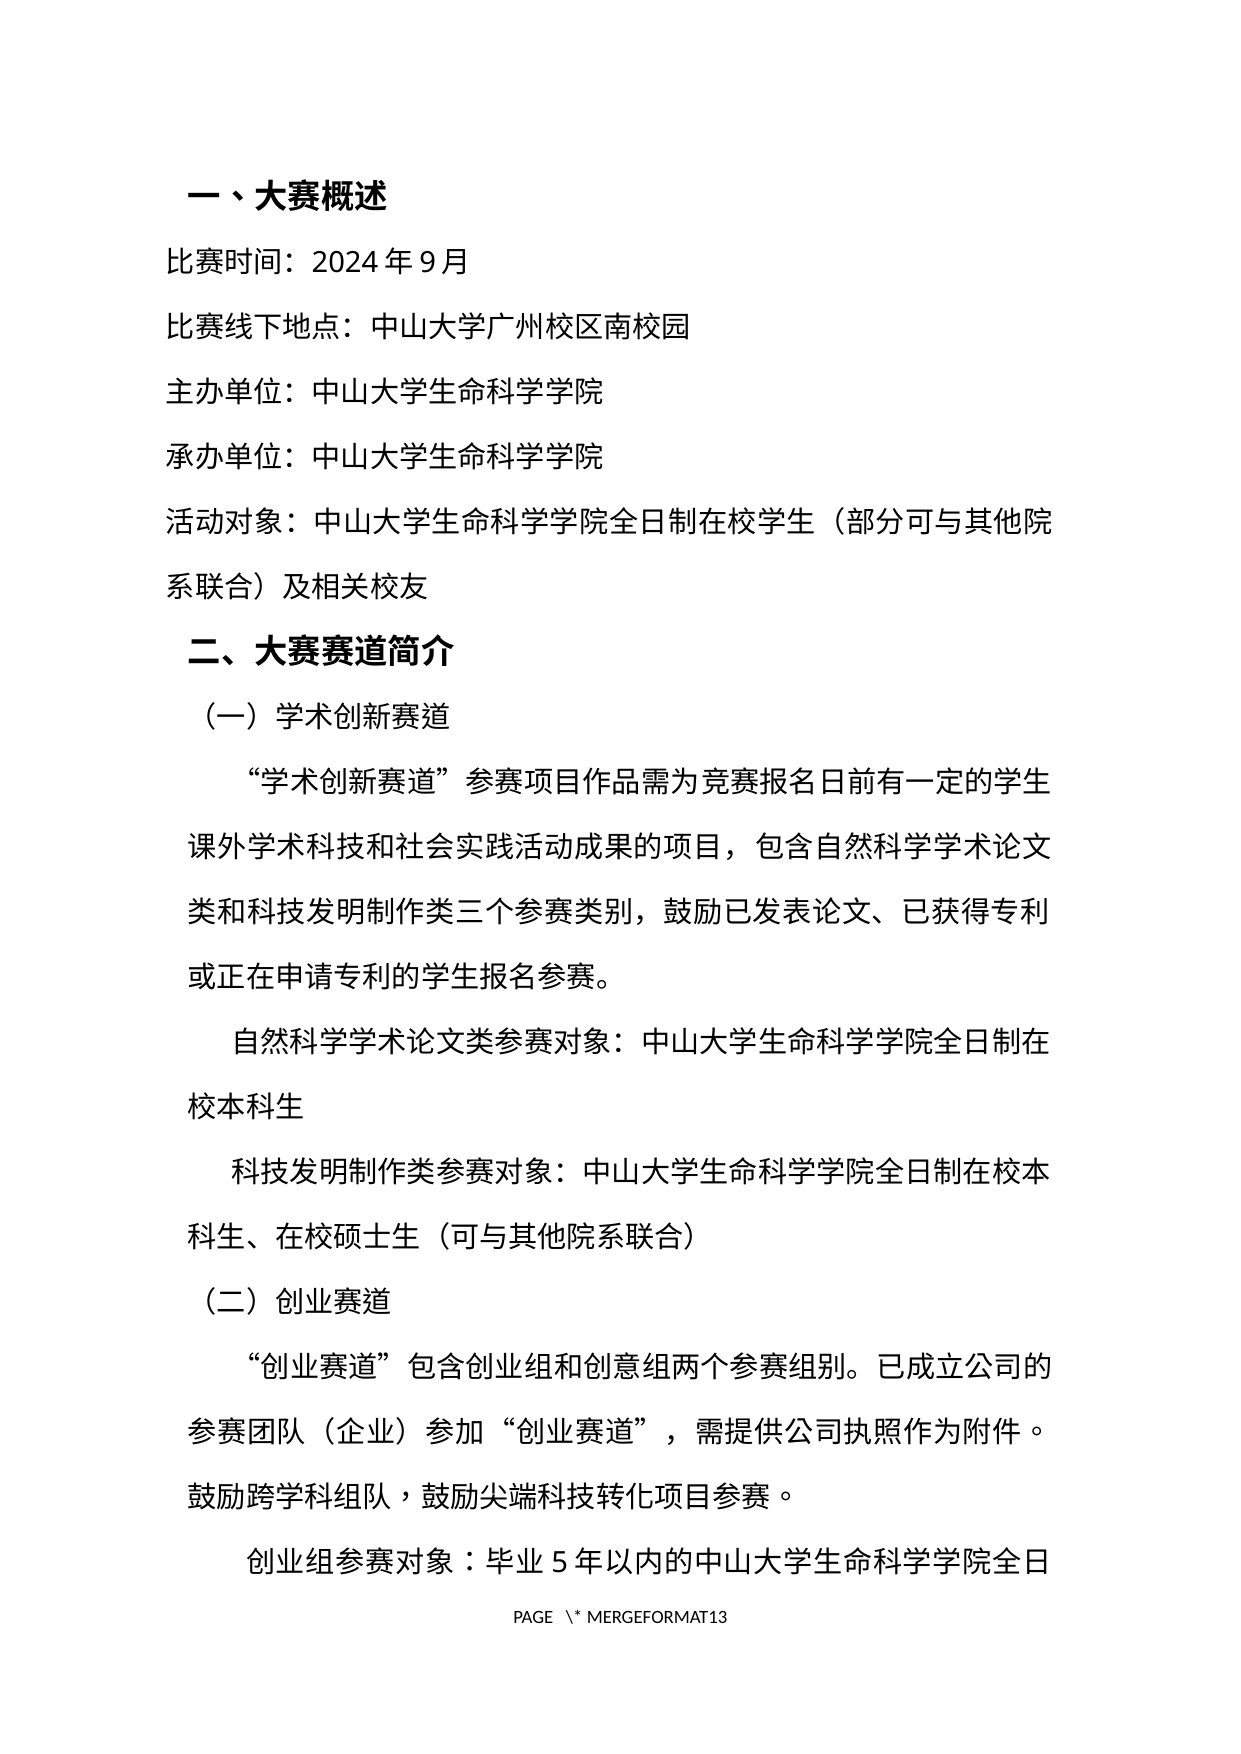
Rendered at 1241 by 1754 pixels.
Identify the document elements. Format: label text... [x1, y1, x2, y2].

text （一）学术创新赛道 [187, 682, 1053, 747]
text 自然科学学术论文类参赛对象：中山大学生命科学学院全日制在校本科生 [187, 1007, 1053, 1137]
text 科技发明制作类参赛对象：中山大学生命科学学院全日制在校本科生、在校硕士生（可与其他院系联合） [187, 1137, 1053, 1267]
text 活动对象：中山大学生命科学学院全日制在校学生（部分可与其他院系联合）及相关校友 [166, 487, 1053, 617]
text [187, 1527, 1053, 1592]
text 承办单位：中山大学生命科学学院 [166, 422, 1053, 487]
text （二）创业赛道 [187, 1267, 1053, 1332]
text “创业赛道”包含创业组和创意组两个参赛组别。已成立公司的参赛团队（企业）参加“创业赛道”，需提供公司执照作为附件。鼓励跨学科组队，鼓励尖端科技转化项目参赛。 [187, 1332, 1053, 1527]
text 比赛线下地点：中山大学广州校区南校园 [166, 292, 1053, 357]
text 比赛时间：2024年9月 [166, 227, 1053, 292]
list 大赛赛道简介 [187, 617, 1053, 682]
text “学术创新赛道”参赛项目作品需为竞赛报名日前有一定的学生课外学术科技和社会实践活动成果的项目，包含自然科学学术论文类和科技发明制作类三个参赛类别，鼓励已发表论文、已获得专利或正在申请专利的学生报名参赛。 [187, 747, 1053, 1007]
text 主办单位：中山大学生命科学学院 [166, 357, 1053, 422]
list 大赛概述 [187, 162, 1053, 227]
